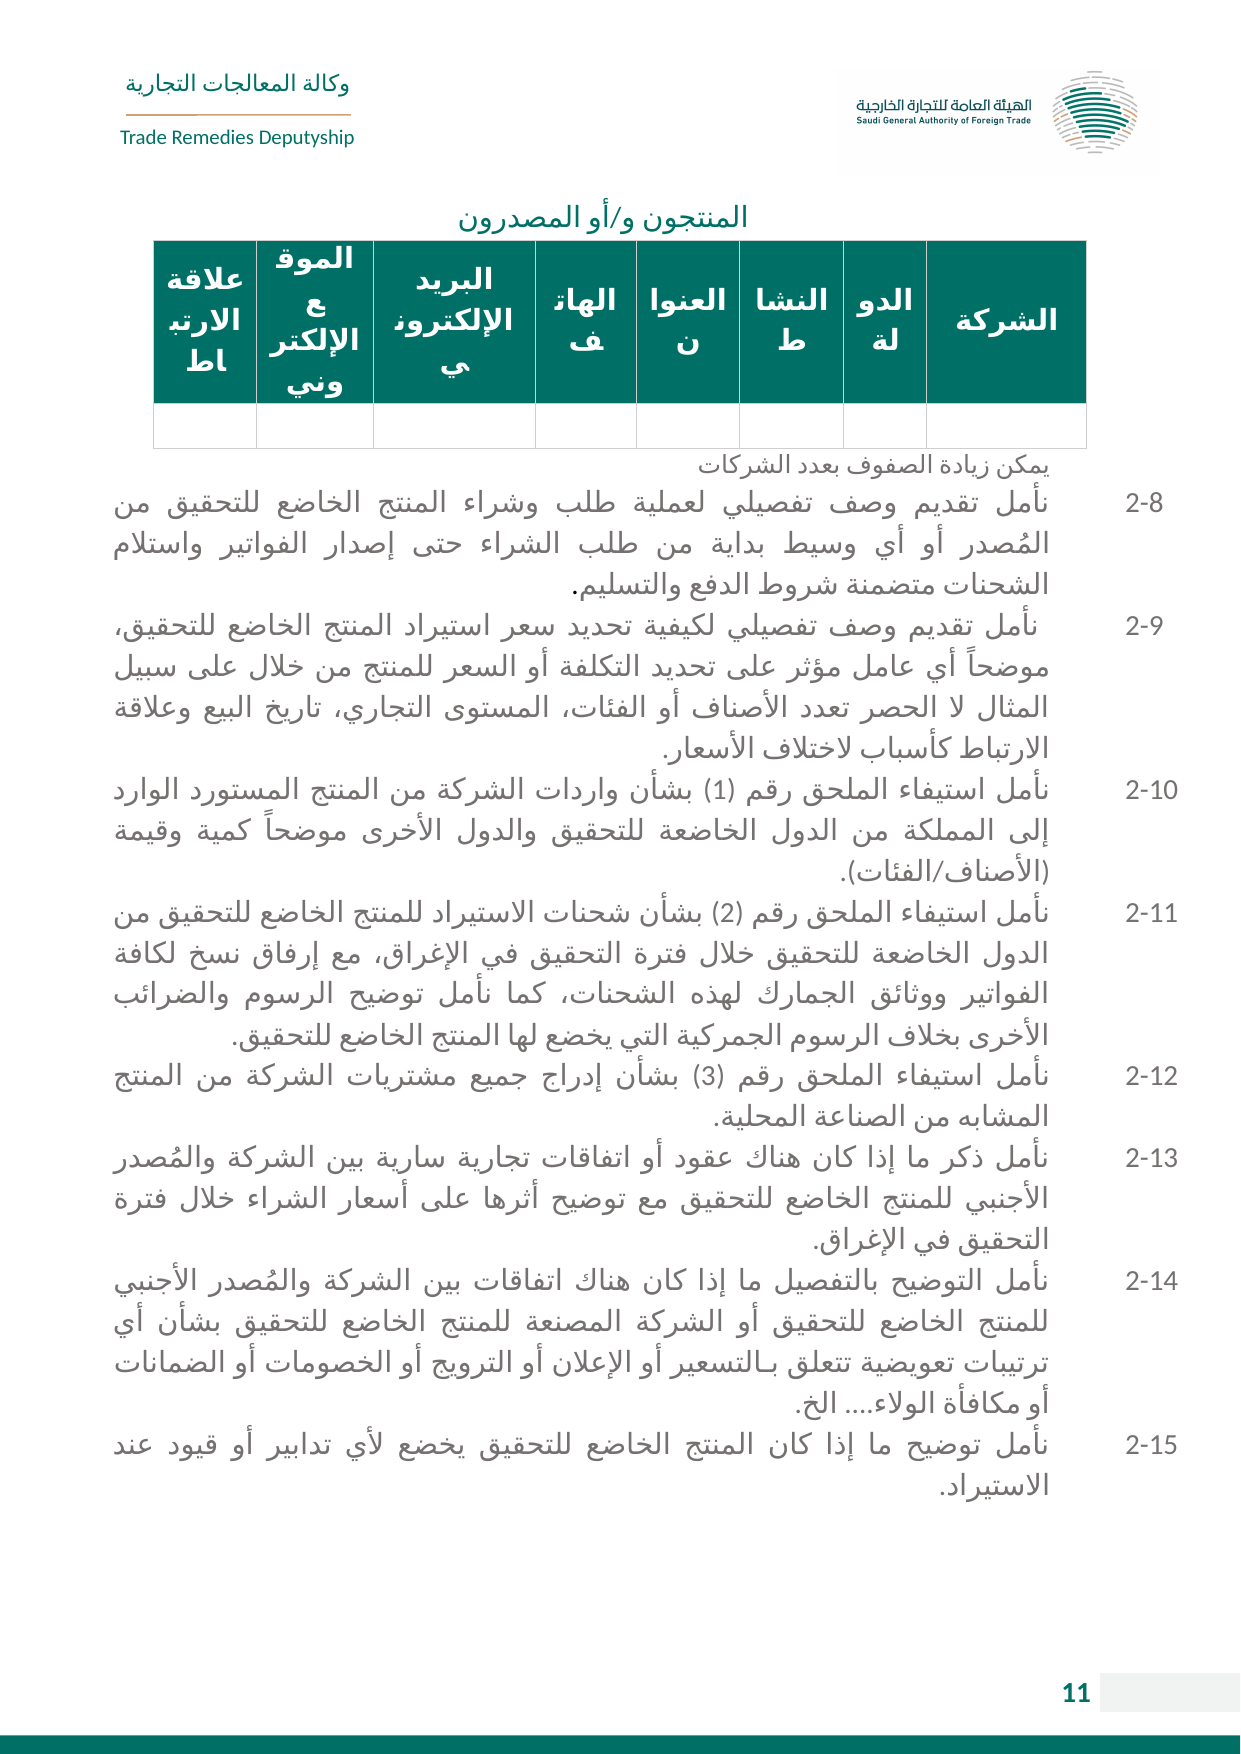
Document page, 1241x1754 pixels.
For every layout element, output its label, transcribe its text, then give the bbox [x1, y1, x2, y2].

table_header النشاط [740, 241, 843, 403]
table_cell [637, 404, 739, 448]
table_cell [536, 404, 636, 448]
list المنتجون و/أو المصدرون [112, 199, 1087, 234]
table_header الموقع الإلكتروني [257, 241, 373, 403]
table_cell [844, 404, 926, 448]
list نأمل استيفاء الملحق رقم (1) بشأن واردات الشركة من المنتج المستورد الوارد إلى المملكة من الدول الخاضعة للتحقيق والدول الأخرى موضحاً كمية وقيمة (الأصناف/الفئات). [112, 771, 1125, 888]
table_cell [927, 404, 1086, 448]
list نأمل تقديم وصف تفصيلي لكيفية تحديد سعر استيراد المنتج الخاضع للتحقيق، موضحاً أي عامل مؤثر على تحديد التكلفة أو السعر للمنتج من خلال على سبيل المثال لا الحصر تعدد الأصناف أو الفئات، المستوى التجاري، تاريخ البيع وعلاقة الارتباط كأسباب لاختلاف الأسعار. [112, 607, 1125, 766]
table_header الشركة [927, 241, 1086, 403]
table_header العنوان [637, 241, 739, 403]
list نأمل تقديم وصف تفصيلي لعملية طلب وشراء المنتج الخاضع للتحقيق من المُصدر أو أي وسيط بداية من طلب الشراء حتى إصدار الفواتير واستلام الشحنات متضمنة شروط الدفع والتسليم. [112, 484, 1125, 602]
list نأمل استيفاء الملحق رقم (2) بشأن شحنات الاستيراد للمنتج الخاضع للتحقيق من الدول الخاضعة للتحقيق خلال فترة التحقيق في الإغراق، مع إرفاق نسخ لكافة الفواتير ووثائق الجمارك لهذه الشحنات، كما نأمل توضيح الرسوم والضرائب الأخرى بخلاف الرسوم الجمركية التي يخضع لها المنتج الخاضع للتحقيق. [112, 894, 1125, 1052]
list يمكن زيادة الصفوف بعدد الشركات [112, 449, 1050, 480]
list نأمل التوضيح بالتفصيل ما إذا كان هناك اتفاقات بين الشركة والمُصدر الأجنبي للمنتج الخاضع للتحقيق أو الشركة المصنعة للمنتج الخاضع للتحقيق بشأن أي ترتيبات تعويضية تتعلق بـالتسعير أو الإعلان أو الترويج أو الخصومات أو الضمانات أو مكافأة الولاء.... الخ. [112, 1262, 1125, 1421]
table_header الدولة [844, 241, 926, 403]
table_cell [374, 404, 535, 448]
list نأمل استيفاء الملحق رقم (3) بشأن إدراج جميع مشتريات الشركة من المنتج المشابه من الصناعة المحلية. [112, 1057, 1125, 1134]
list نأمل توضيح ما إذا كان المنتج الخاضع للتحقيق يخضع لأي تدابير أو قيود عند الاستيراد. [112, 1426, 1125, 1502]
table_cell [740, 404, 843, 448]
picture [835, 69, 1159, 177]
table_cell [154, 404, 256, 448]
table_cell [257, 404, 373, 448]
table_header البريد الإلكتروني [374, 241, 535, 403]
list نأمل ذكر ما إذا كان هناك عقود أو اتفاقات تجارية سارية بين الشركة والمُصدر الأجنبي للمنتج الخاضع للتحقيق مع توضيح أثرها على أسعار الشراء خلال فترة التحقيق في الإغراق. [112, 1139, 1125, 1257]
table_header علاقة الارتباط [154, 241, 256, 403]
table_header الهاتف [536, 241, 636, 403]
